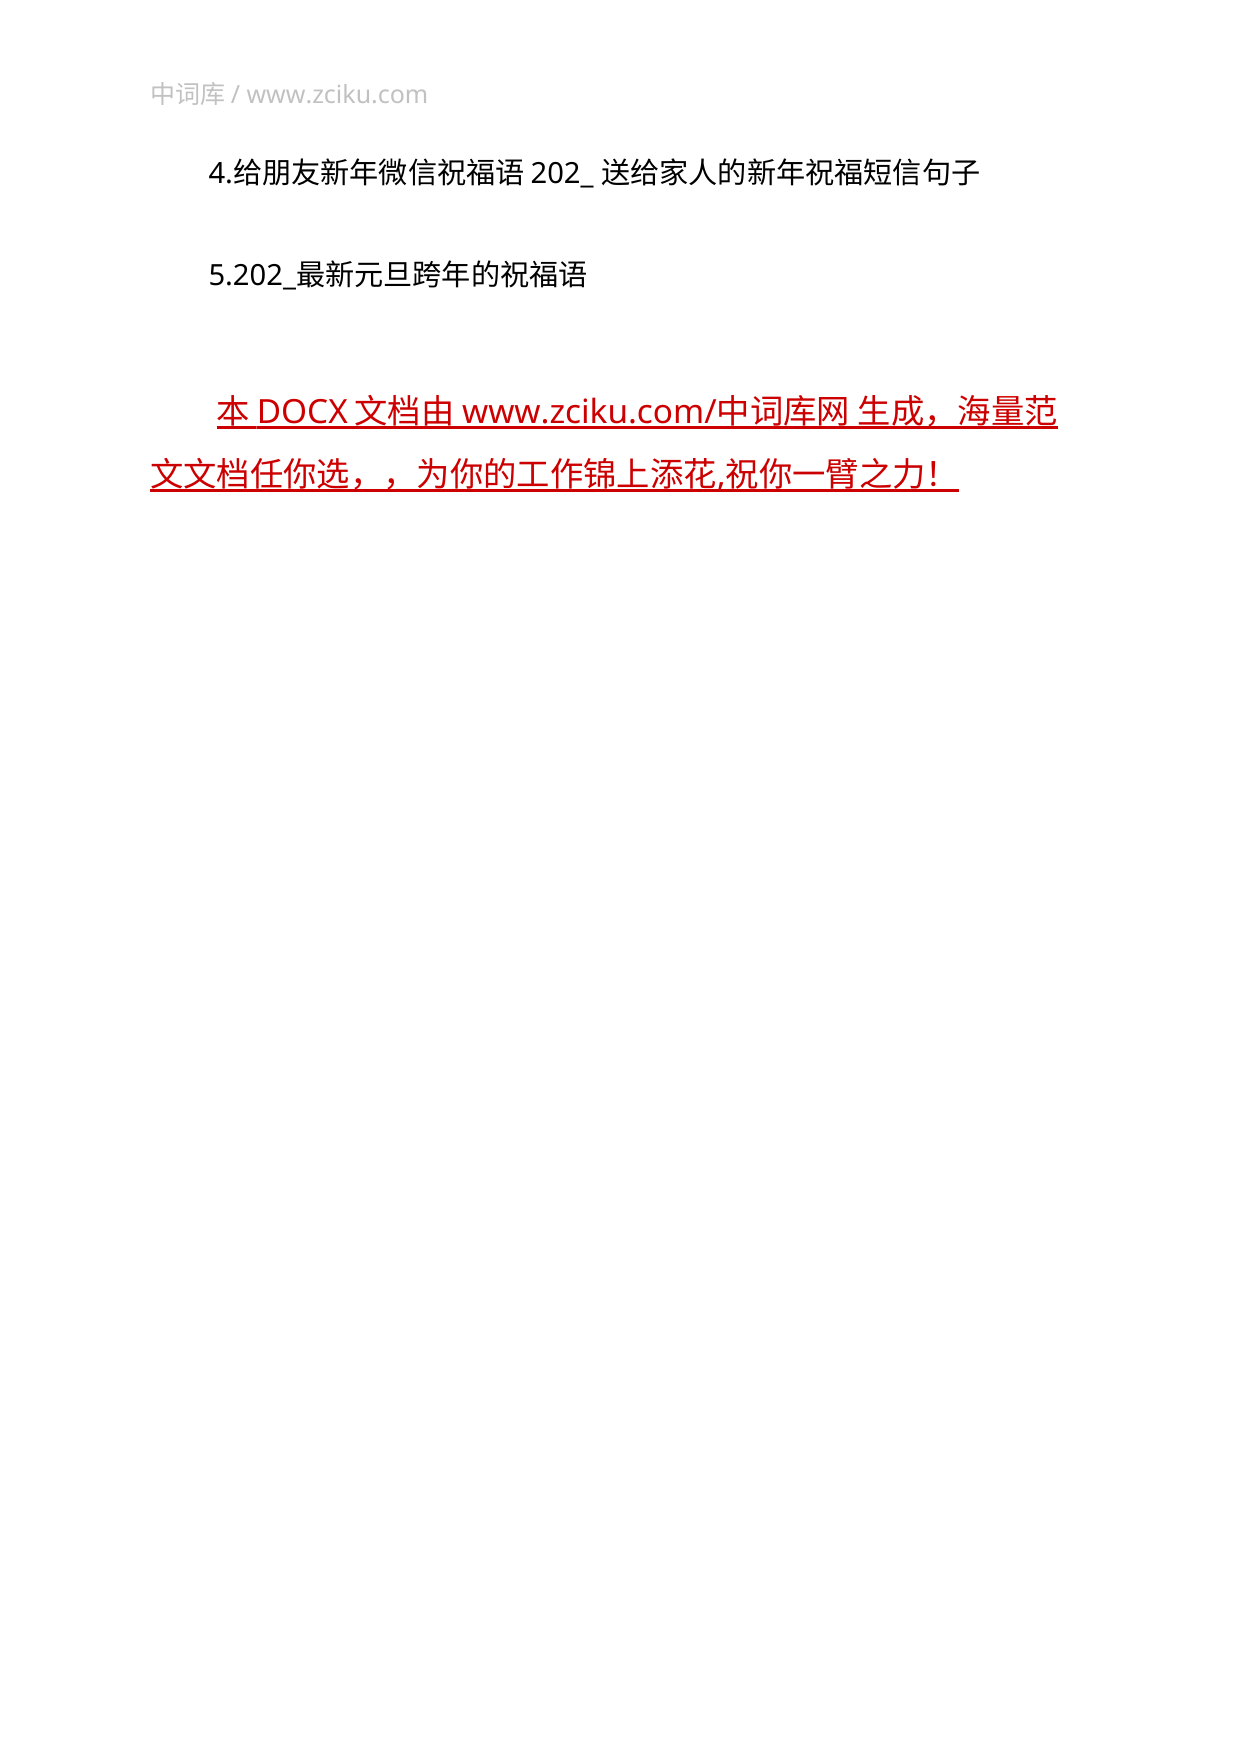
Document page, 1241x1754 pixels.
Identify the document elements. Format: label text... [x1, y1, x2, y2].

text 5.202_最新元旦跨年的祝福语 [150, 252, 1090, 294]
text 4.给朋友新年微信祝福语202_ 送给家人的新年祝福短信句子 [150, 150, 1090, 192]
text 本DOCX文档由 www.zciku.com/中词库网 生成，海量范文文档任你选，，为你的工作锦上添花,祝你一臂之力！ [150, 385, 1090, 496]
